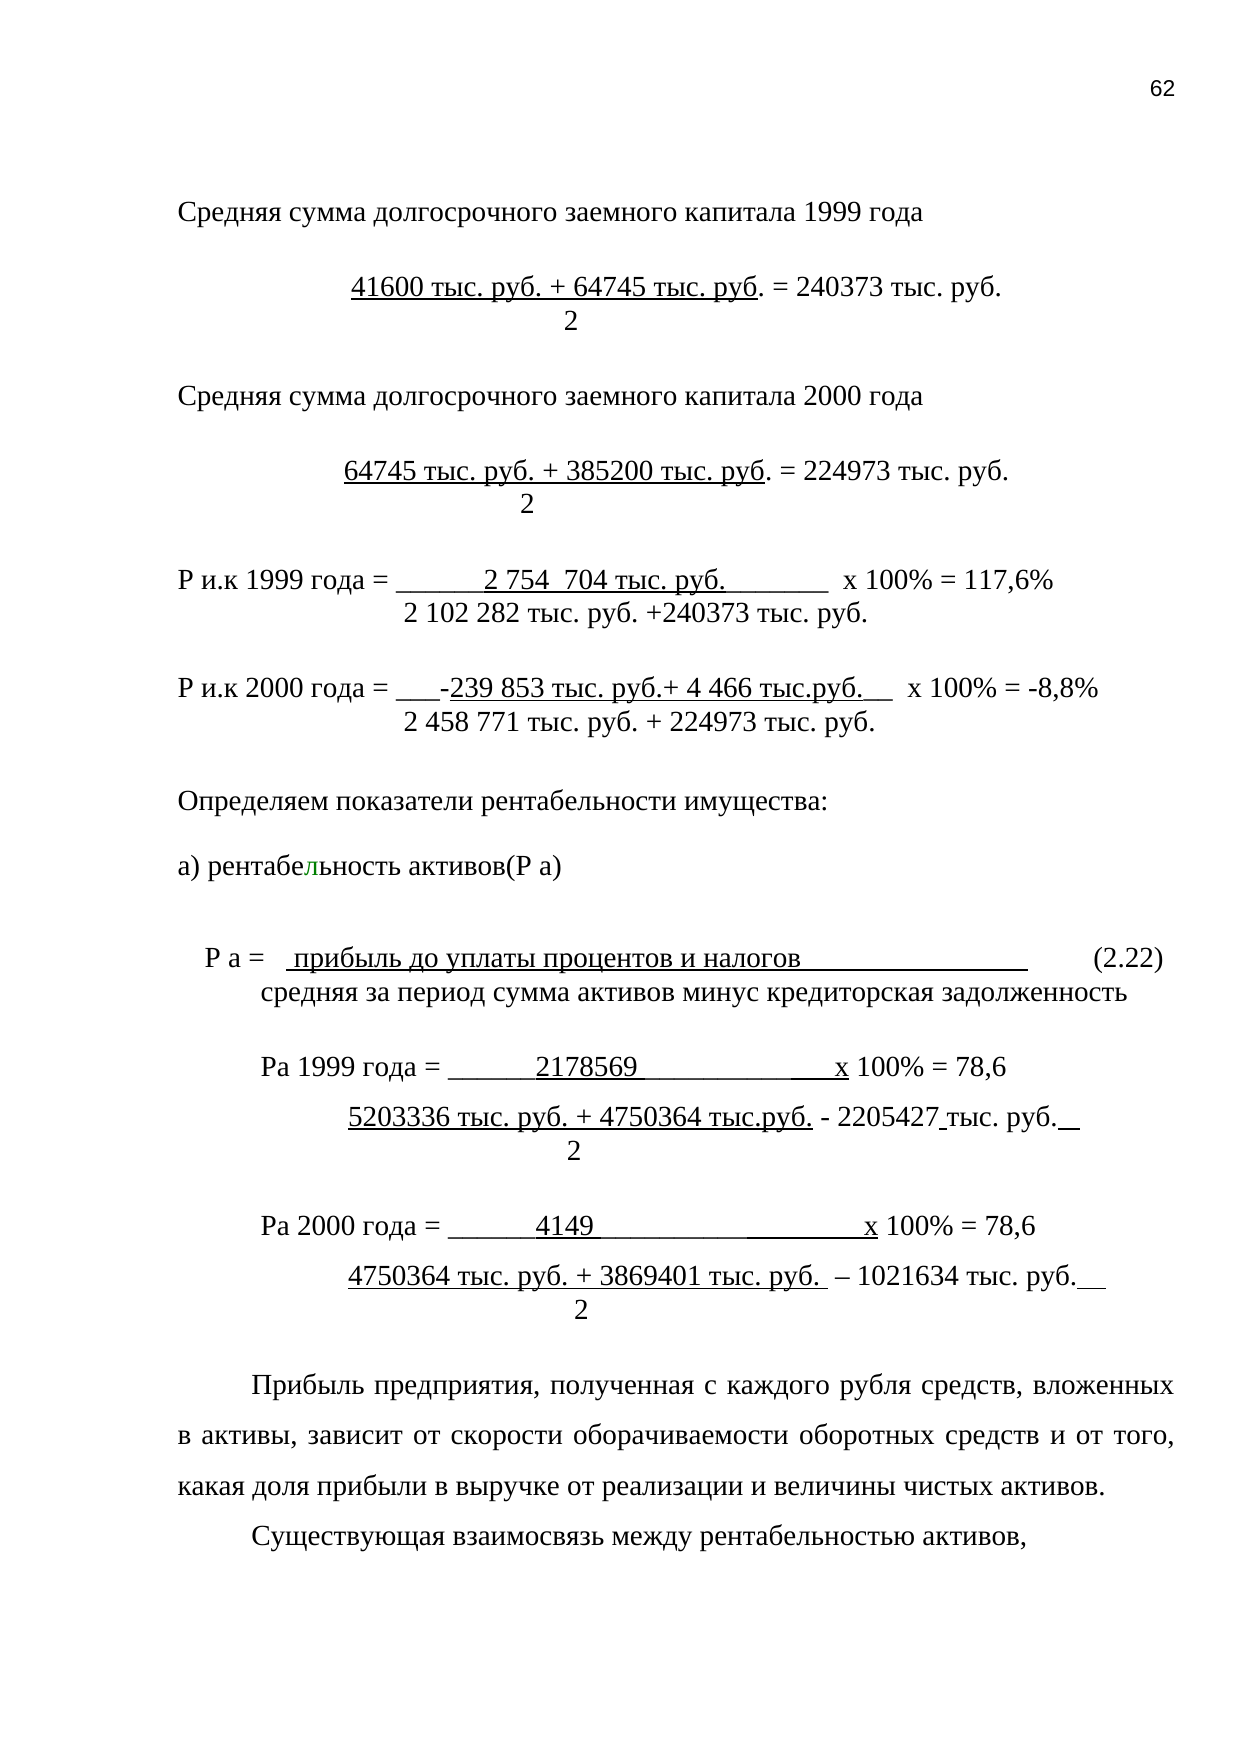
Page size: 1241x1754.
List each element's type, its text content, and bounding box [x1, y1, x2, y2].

text 2 458 771 тыс. руб. + 224973 тыс. руб. [177, 704, 1175, 738]
text Ра 2000 года = ______4149 __________ _____х 100% = 78,6 [260, 1208, 1175, 1242]
text 2 102 282 тыс. руб. +240373 тыс. руб. [177, 595, 1175, 629]
text 2 [260, 1133, 1175, 1166]
text Средняя сумма долгосрочного заемного капитала 2000 года [177, 378, 1175, 411]
text 4750364 тыс. руб. + 3869401 тыс. руб. – 1021634 тыс. руб. [260, 1258, 1175, 1292]
text 41600 тыс. руб. + 64745 тыс. руб. = 240373 тыс. руб. [177, 269, 1175, 303]
text Ра 1999 года = ______2178569 __________ х 100% = 78,6 [260, 1049, 1175, 1083]
text Средняя сумма долгосрочного заемного капитала 1999 года [177, 194, 1175, 227]
text 2 [260, 1292, 1175, 1326]
text Существующая взаимосвязь между рентабельностью активов, [177, 1518, 1175, 1552]
text а) рентабельность активов(Р а) [177, 848, 1175, 882]
text Прибыль предприятия, полученная с каждого рубля средств, вложенных в активы, зависит от скорости оборачиваемости оборотных средств и от того, какая доля прибыли в выручке от реализации и величины чистых активов. [177, 1367, 1175, 1501]
text Р и.к 2000 года = ___-239 853 тыс. руб.+ 4 466 тыс.руб.__ х 100% = -8,8% [177, 671, 1175, 704]
text 2 [177, 303, 1175, 336]
text 64745 тыс. руб. + 385200 тыс. руб. = 224973 тыс. руб. [177, 453, 1175, 487]
text средняя за период сумма активов минус кредиторская задолженность [260, 974, 1175, 1007]
text Определяем показатели рентабельности имущества: [177, 783, 1175, 817]
text Р и.к 1999 года = ______2 754 704 тыс. руб._______ х 100% = 117,6% [177, 562, 1175, 595]
text 2 [177, 487, 1175, 520]
text 5203336 тыс. руб. + 4750364 тыс.руб. - 2205427 тыс. руб. [260, 1099, 1175, 1133]
text Р а = прибыль до уплаты процентов и налогов (2.22) [177, 940, 1175, 974]
